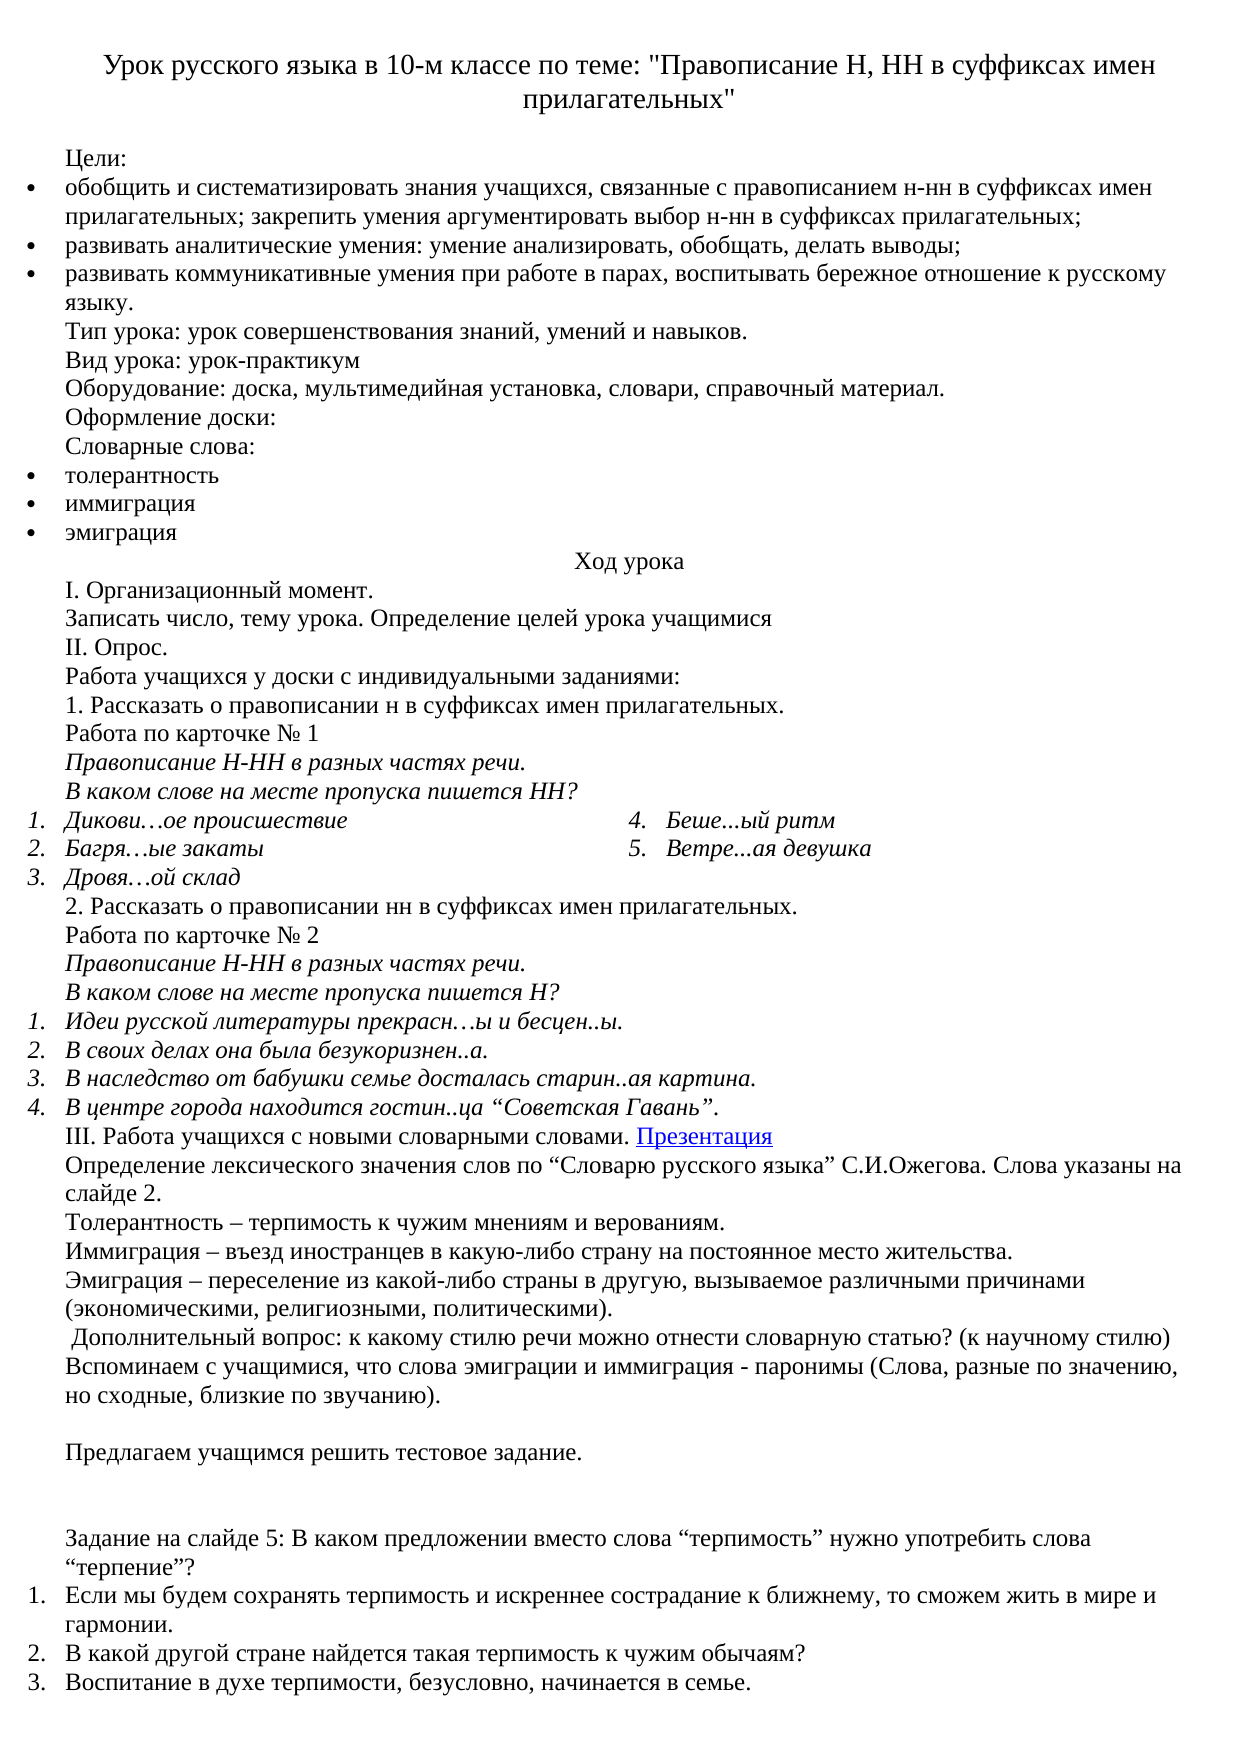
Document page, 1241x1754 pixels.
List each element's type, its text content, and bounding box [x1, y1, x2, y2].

text Вспоминаем с учащимися, что слова эмиграции и иммиграция - паронимы (Слова, разные по значению, но сходные, близкие по звучанию). [65, 1351, 1193, 1408]
list В какой другой стране найдется такая терпимость к чужим обычаям? [27, 1638, 1193, 1667]
text Задание на слайде 5: В каком предложении вместо слова “терпимость” нужно употребить слова “терпение”? [65, 1523, 1193, 1580]
text 2. Рассказать о правописании нн в суффиксах имен прилагательных. [65, 891, 1193, 920]
list толерантность [27, 460, 1193, 488]
text Оборудование: доска, мультимедийная установка, словари, справочный материал. [65, 373, 1193, 402]
list В своих делах она была безукоризнен..а. [27, 1035, 1193, 1063]
text I. Организационный момент. [65, 575, 1193, 603]
list Если мы будем сохранять терпимость и искреннее сострадание к ближнему, то сможем жить в мире и гармонии. [27, 1580, 1193, 1638]
list Дровя…ой склад [27, 862, 592, 891]
text Дополнительный вопрос: к какому стилю речи можно отнести словарную статью? (к научному стилю) [65, 1322, 1193, 1351]
list иммиграция [27, 488, 1193, 517]
list Беше...ый ритм [629, 805, 1193, 833]
text Определение лексического значения слов по “Словарю русского языка” С.И.Ожегова. Слова указаны на слайде 2. [65, 1150, 1193, 1207]
list эмиграция [27, 517, 1193, 546]
text Работа по карточке № 1 [65, 718, 1193, 747]
list Багря…ые закаты [27, 833, 592, 862]
text Иммиграция – въезд иностранцев в какую-либо страну на постоянное место жительства. [65, 1236, 1193, 1265]
text Эмиграция – переселение из какой-либо страны в другую, вызываемое различными причинами (экономическими, религиозными, политическими). [65, 1265, 1193, 1322]
text Цели: [65, 143, 1193, 172]
list развивать аналитические умения: умение анализировать, обобщать, делать выводы; [27, 230, 1193, 258]
text Записать число, тему урока. Определение целей урока учащимися [65, 603, 1193, 632]
text III. Работа учащихся с новыми словарными словами. Презентация [65, 1121, 1193, 1150]
text Ход урока [65, 546, 1193, 575]
text Урок русского языка в 10-м классе по теме: "Правописание Н, НН в суффиксах имен прилагательных" [65, 47, 1193, 114]
text Словарные слова: [65, 431, 1193, 460]
list В наследство от бабушки семье досталась старин..ая картина. [27, 1063, 1193, 1092]
list Дикови…ое происшествие [27, 805, 592, 833]
text Работа учащихся у доски с индивидуальными заданиями: [65, 661, 1193, 690]
text II. Опрос. [65, 632, 1193, 661]
text Оформление доски: [65, 402, 1193, 431]
list Ветре...ая девушка [629, 833, 1193, 862]
text Правописание Н-НН в разных частях речи. [65, 948, 1193, 977]
text Тип урока: урок совершенствования знаний, умений и навыков. [65, 316, 1193, 345]
list Идеи русской литературы прекрасн…ы и бесцен..ы. [27, 1006, 1193, 1035]
text В каком слове на месте пропуска пишется Н? [65, 977, 1193, 1006]
text Вид урока: урок-практикум [65, 345, 1193, 373]
text Работа по карточке № 2 [65, 920, 1193, 948]
list обобщить и систематизировать знания учащихся, связанные с правописанием н-нн в суффиксах имен прилагательных; закрепить умения аргументировать выбор н-нн в суффиксах прилагательных; [27, 172, 1193, 230]
text В каком слове на месте пропуска пишется НН? [65, 776, 1193, 805]
text 1. Рассказать о правописании н в суффиксах имен прилагательных. [65, 690, 1193, 718]
text Предлагаем учащимся решить тестовое задание. [65, 1437, 1193, 1465]
text Правописание Н-НН в разных частях речи. [65, 747, 1193, 776]
list В центре города находится гостин..ца “Советская Гавань”. [27, 1092, 1193, 1121]
text Толерантность – терпимость к чужим мнениям и верованиям. [65, 1207, 1193, 1236]
list Воспитание в духе терпимости, безусловно, начинается в семье. [27, 1667, 1193, 1695]
list развивать коммуникативные умения при работе в парах, воспитывать бережное отношение к русскому языку. [27, 258, 1193, 316]
